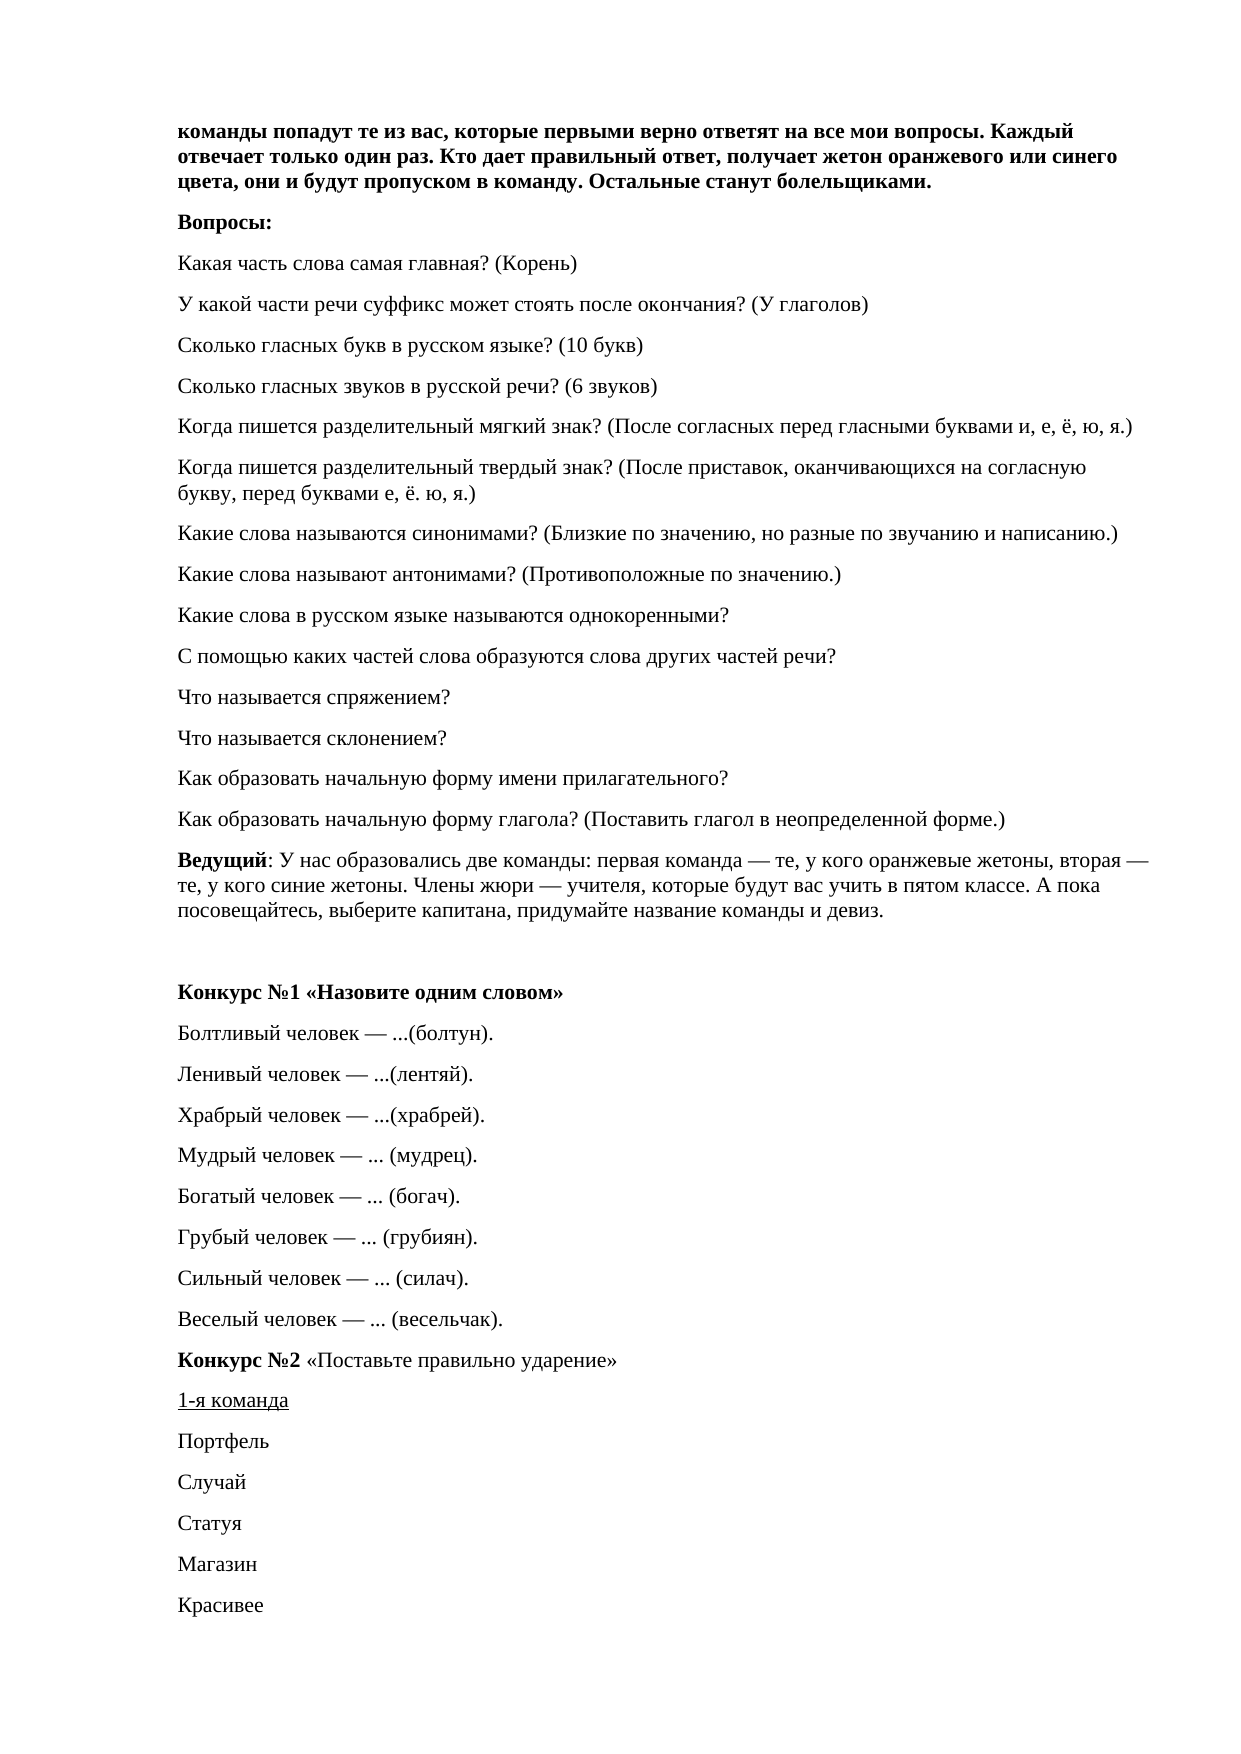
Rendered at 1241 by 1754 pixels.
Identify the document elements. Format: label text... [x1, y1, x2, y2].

text У какой части речи суффикс может стоять после окончания? (У глаголов) [177, 291, 1152, 316]
text Вопросы: [177, 209, 1152, 234]
text Какие слова называются синонимами? (Близкие по значению, но разные по звучанию и написанию.) [177, 520, 1152, 546]
text Конкурс №2 «Поставьте правильно ударение» [177, 1347, 1152, 1372]
text Болтливый человек — ...(болтун). [177, 1020, 1152, 1045]
text Конкурс №1 «Назовите одним словом» [177, 979, 1152, 1004]
text Богатый человек — ... (богач). [177, 1183, 1152, 1208]
text Ведущий: У нас образовались две команды: первая команда — те, у кого оранжевые жетоны, вторая — те, у кого синие жетоны. Члены жюри — учителя, которые будут вас учить в пятом классе. А пока посовещайтесь, выберите капитана, придумайте название команды и девиз. [177, 847, 1152, 923]
text Какие слова в русском языке называются однокоренными? [177, 602, 1152, 627]
text Ленивый человек — ...(лентяй). [177, 1061, 1152, 1086]
text Храбрый человек — ...(храбрей). [177, 1102, 1152, 1127]
text Когда пишется разделительный твердый знак? (После приставок, оканчивающихся на согласную букву, перед буквами е, ё. ю, я.) [177, 454, 1152, 505]
text Магазин [177, 1551, 1152, 1576]
text Красивее [177, 1592, 1152, 1617]
text Сколько гласных букв в русском языке? (10 букв) [177, 332, 1152, 357]
text Грубый человек — ... (грубиян). [177, 1224, 1152, 1249]
text Сколько гласных звуков в русской речи? (6 звуков) [177, 373, 1152, 398]
text Как образовать начальную форму имени прилагательного? [177, 765, 1152, 791]
text 1-я команда [177, 1387, 1152, 1413]
text С помощью каких частей слова образуются слова других частей речи? [177, 643, 1152, 668]
text Мудрый человек — ... (мудрец). [177, 1142, 1152, 1168]
text Какая часть слова самая главная? (Корень) [177, 250, 1152, 275]
text Что называется склонением? [177, 724, 1152, 750]
text Случай [177, 1469, 1152, 1494]
text Статуя [177, 1510, 1152, 1535]
text Какие слова называют антонимами? (Противоположные по значению.) [177, 561, 1152, 586]
text Как образовать начальную форму глагола? (Поставить глагол в неопределенной форме.) [177, 806, 1152, 831]
text Сильный человек — ... (силач). [177, 1265, 1152, 1290]
text Когда пишется разделительный мягкий знак? (После согласных перед гласными буквами и, е, ё, ю, я.) [177, 413, 1152, 439]
text Веселый человек — ... (весельчак). [177, 1306, 1152, 1331]
text Что называется спряжением? [177, 684, 1152, 709]
text Портфель [177, 1428, 1152, 1453]
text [177, 118, 1152, 194]
